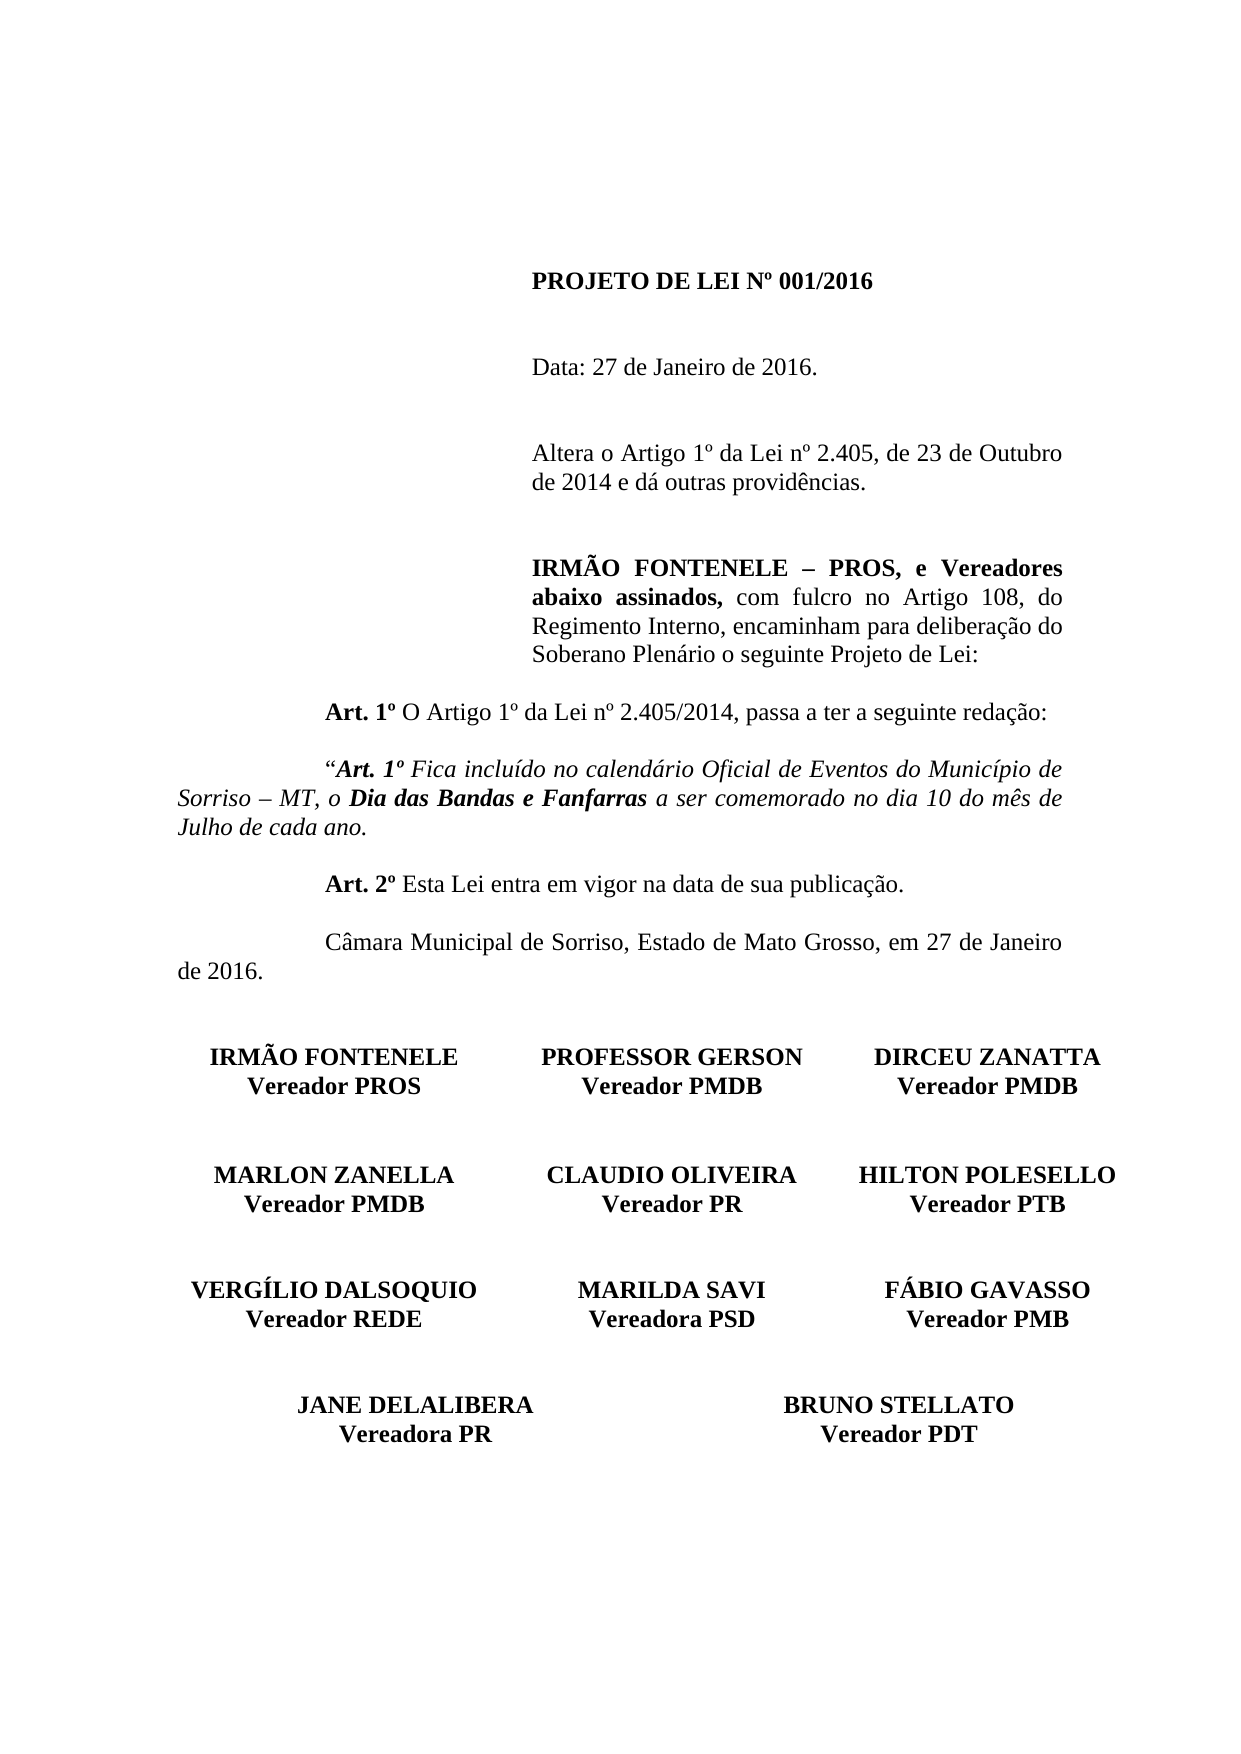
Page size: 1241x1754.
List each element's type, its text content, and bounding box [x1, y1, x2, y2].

text IRMÃO FONTENELE – PROS, e Vereadores abaixo assinados, com fulcro no Artigo 108, do Regimento Interno, encaminham para deliberação do Soberano Plenário o seguinte Projeto de Lei: [532, 553, 1063, 668]
text Art. 2º Esta Lei entra em vigor na data de sua publicação. [177, 869, 1063, 898]
table_header IRMÃO FONTENELE Vereador PROS [166, 1013, 502, 1103]
table_cell MARILDA SAVI Vereadora PSD [502, 1275, 842, 1390]
table_cell BRUNO STELLATO Vereador PDT [665, 1390, 1133, 1448]
table_cell HILTON POLESELLO Vereador PTB [842, 1103, 1133, 1275]
text Altera o Artigo 1º da Lei nº 2.405, de 23 de Outubro de 2014 e dá outras providências. [532, 438, 1063, 496]
table_cell CLAUDIO OLIVEIRA Vereador PR [502, 1103, 842, 1275]
text “Art. 1º Fica incluído no calendário Oficial de Eventos do Município de Sorriso – MT, o Dia das Bandas e Fanfarras a ser comemorado no dia 10 do mês de Julho de cada ano. [177, 754, 1063, 841]
table_header PROFESSOR GERSON Vereador PMDB [502, 1013, 842, 1103]
table_cell FÁBIO GAVASSO Vereador PMB [842, 1275, 1133, 1390]
table_cell MARLON ZANELLA Vereador PMDB [166, 1103, 502, 1275]
text Câmara Municipal de Sorriso, Estado de Mato Grosso, em 27 de Janeiro de 2016. [177, 927, 1063, 984]
text Art. 1º O Artigo 1º da Lei nº 2.405/2014, passa a ter a seguinte redação: [177, 697, 1063, 726]
text PROJETO DE LEI Nº 001/2016 [532, 266, 1063, 294]
text Data: 27 de Janeiro de 2016. [532, 352, 1063, 381]
table_cell JANE DELALIBERA Vereadora PR [166, 1390, 664, 1448]
table_header DIRCEU ZANATTA Vereador PMDB [842, 1013, 1133, 1103]
table_cell VERGÍLIO DALSOQUIO Vereador REDE [166, 1275, 502, 1390]
